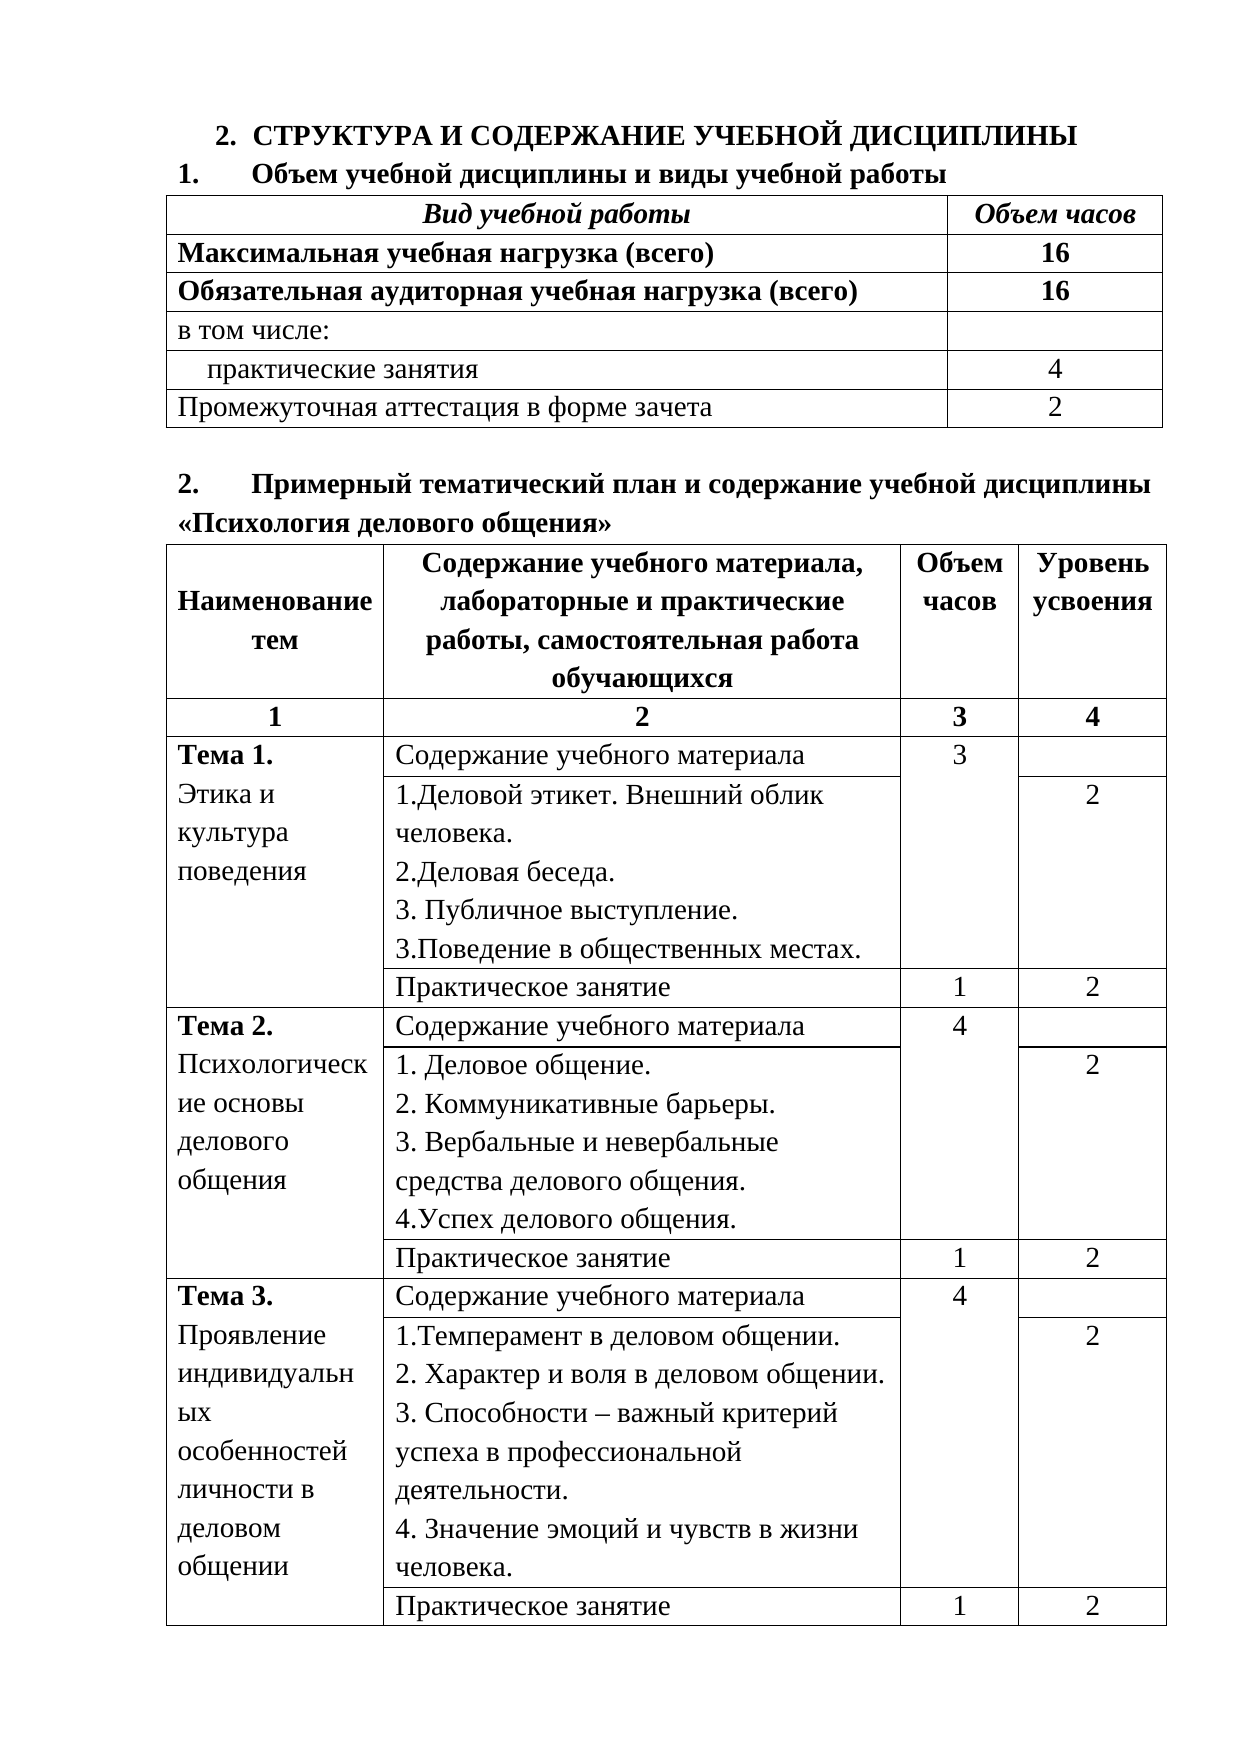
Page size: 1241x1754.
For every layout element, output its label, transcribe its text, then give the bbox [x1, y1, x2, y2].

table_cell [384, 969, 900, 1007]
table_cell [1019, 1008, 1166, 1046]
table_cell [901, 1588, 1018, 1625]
list СТРУКТУРА И СОДЕРЖАНИЕ УЧЕБНОЙ ДИСЦИПЛИНЫ [215, 118, 1152, 152]
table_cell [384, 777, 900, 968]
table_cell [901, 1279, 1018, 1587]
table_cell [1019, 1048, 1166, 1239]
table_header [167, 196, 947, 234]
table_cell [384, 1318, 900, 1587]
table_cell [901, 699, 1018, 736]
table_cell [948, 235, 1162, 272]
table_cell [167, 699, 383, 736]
list Примерный тематический план и содержание учебной дисциплины «Психология делового общения» [177, 467, 1152, 539]
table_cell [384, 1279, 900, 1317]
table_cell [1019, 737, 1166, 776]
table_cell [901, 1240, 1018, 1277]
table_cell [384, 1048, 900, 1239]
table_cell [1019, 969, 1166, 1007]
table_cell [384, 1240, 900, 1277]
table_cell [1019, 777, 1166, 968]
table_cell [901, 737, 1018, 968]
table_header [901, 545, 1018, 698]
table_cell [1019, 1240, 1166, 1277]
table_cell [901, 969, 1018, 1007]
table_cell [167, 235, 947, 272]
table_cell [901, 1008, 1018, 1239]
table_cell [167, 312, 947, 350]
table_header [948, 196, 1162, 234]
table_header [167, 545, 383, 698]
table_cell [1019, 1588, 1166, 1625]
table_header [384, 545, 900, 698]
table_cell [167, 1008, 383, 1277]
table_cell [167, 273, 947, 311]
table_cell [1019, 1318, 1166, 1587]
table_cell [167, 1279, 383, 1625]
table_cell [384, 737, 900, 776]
list Объем учебной дисциплины и виды учебной работы [177, 157, 1152, 190]
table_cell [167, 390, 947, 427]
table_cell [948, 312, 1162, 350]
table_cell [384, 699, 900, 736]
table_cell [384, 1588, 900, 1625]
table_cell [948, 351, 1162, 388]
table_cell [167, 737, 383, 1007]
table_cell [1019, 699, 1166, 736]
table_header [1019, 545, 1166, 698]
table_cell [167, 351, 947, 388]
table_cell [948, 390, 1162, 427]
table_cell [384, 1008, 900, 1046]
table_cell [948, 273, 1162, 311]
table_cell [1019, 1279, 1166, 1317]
